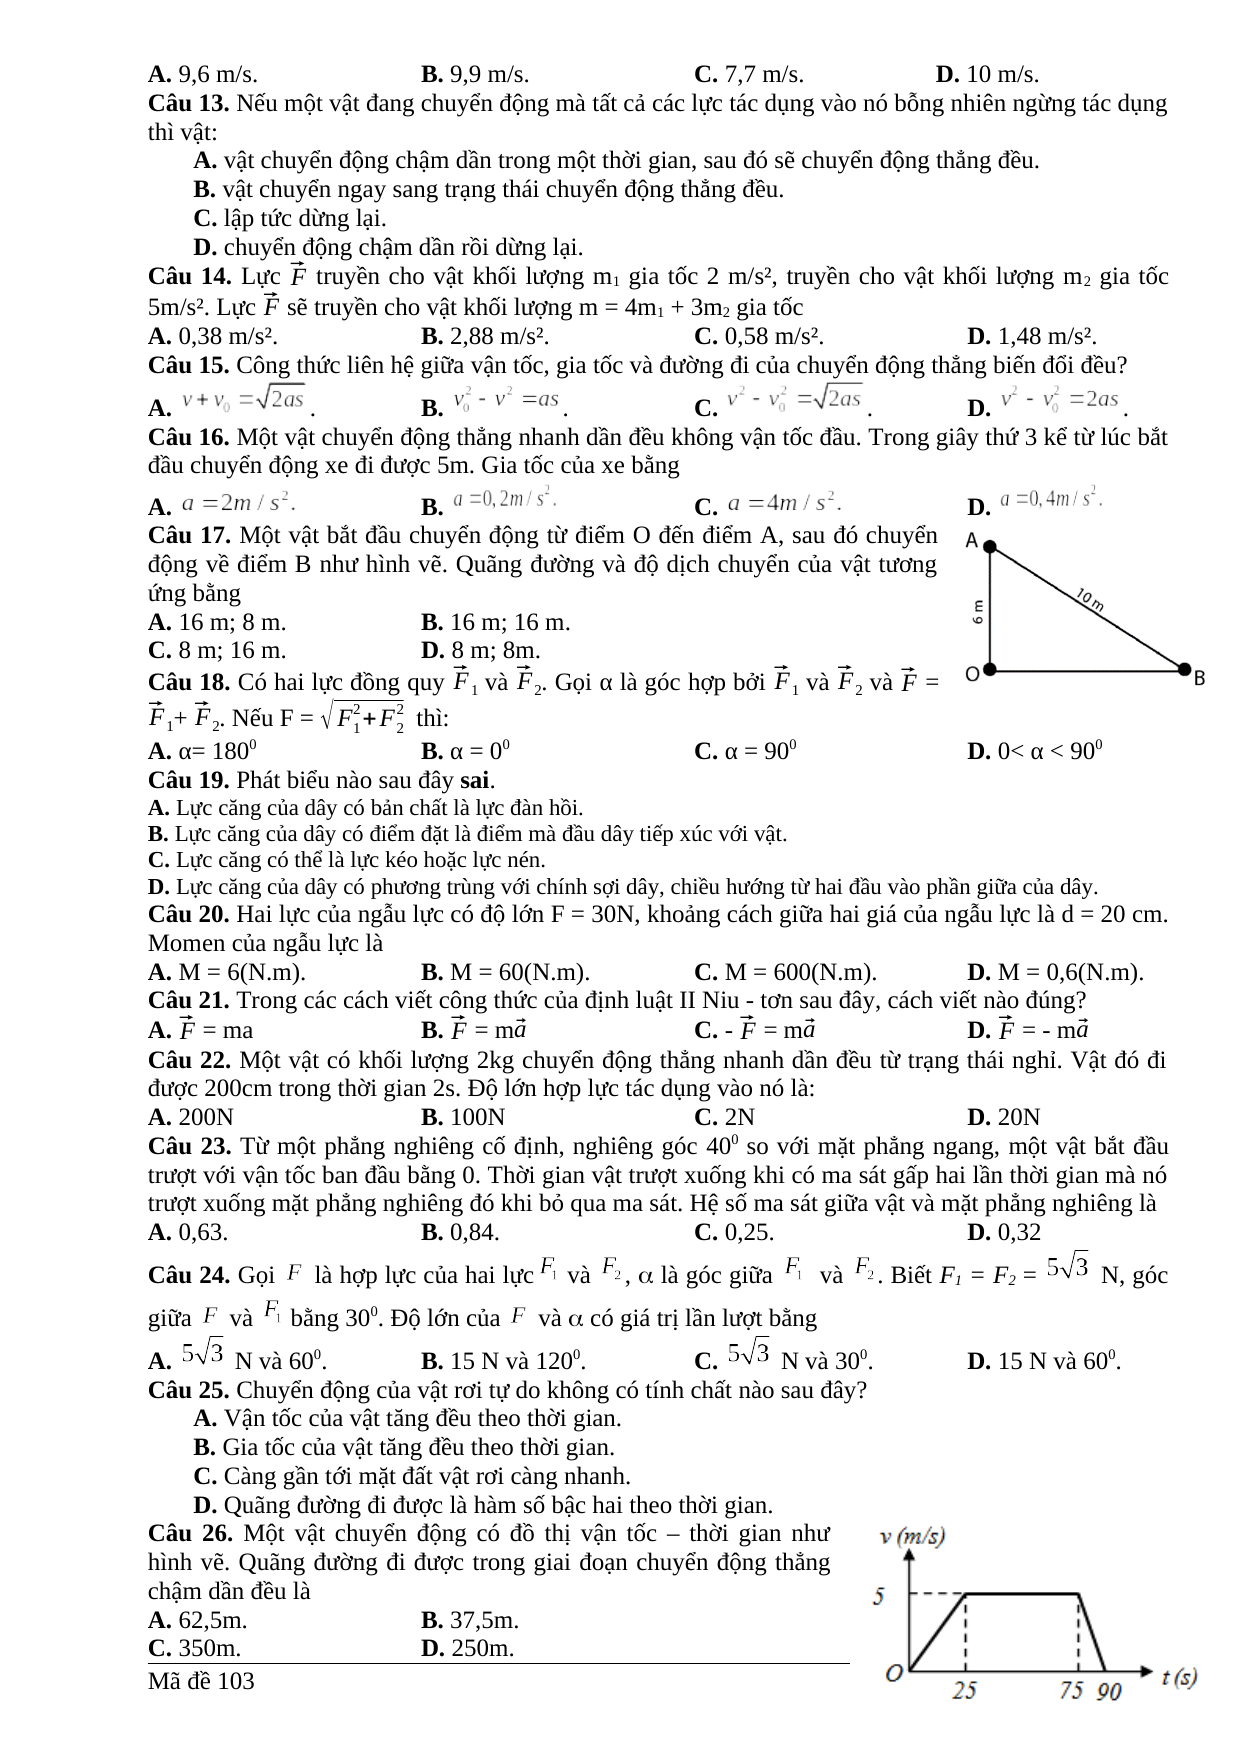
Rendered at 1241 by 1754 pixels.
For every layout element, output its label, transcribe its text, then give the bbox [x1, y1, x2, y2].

picture [958, 522, 1211, 693]
text A. vật chuyển động chậm dần trong một thời gian, sau đó sẽ chuyển động thẳng đều. [148, 145, 1169, 174]
text A. 0,38 m/s². B. 2,88 m/s². C. 0,58 m/s². D. 1,48 m/s². [148, 321, 1169, 350]
text Câu 14. Lực truyền cho vật khối lượng m1 gia tốc 2 m/s², truyền cho vật khối lượng m2 gia tốc 5m/s². Lực sẽ truyền cho vật khối lượng m = 4m1 + 3m2 gia tốc [148, 260, 1169, 321]
text Câu 21. Trong các cách viết công thức của định luật II Niu - tơn sau đây, cách viết nào đúng? [148, 985, 1169, 1014]
text Câu 24. Gọi là hợp lực của hai lực và , là góc giữa và . Biết F1 = F2 = N, góc giữa và bằng 300. Độ lớn của và có giá trị lần lượt bằng [148, 1246, 1169, 1332]
text A. 9,6 m/s. B. 9,9 m/s. C. 7,7 m/s. D. 10 m/s. [148, 59, 1169, 88]
text A. N và 600. B. 15 N và 1200. C. N và 300. D. 15 N và 600. [148, 1332, 1169, 1375]
text Câu 20. Hai lực của ngẫu lực có độ lớn F = 30N, khoảng cách giữa hai giá của ngẫu lực là d = 20 cm. Momen của ngẫu lực là [148, 899, 1169, 957]
text B. vật chuyển ngay sang trạng thái chuyển động thẳng đều. [148, 174, 1169, 203]
text A. = ma B. = m C. - = m D. = - m [148, 1014, 1169, 1045]
text A. M = 6(N.m). B. M = 60(N.m). C. M = 600(N.m). D. M = 0,6(N.m). [148, 957, 1169, 985]
text Câu 15. Công thức liên hệ giữa vận tốc, gia tốc và đường đi của chuyển động thẳng biến đổi đều? [148, 350, 1169, 379]
text Câu 23. Từ một phẳng nghiêng cố định, nghiêng góc 400 so với mặt phẳng ngang, một vật bắt đầu trượt với vận tốc ban đầu bằng 0. Thời gian vật trượt xuống khi có ma sát gấp hai lần thời gian mà nó trượt xuống mặt phẳng nghiêng đó khi bỏ qua ma sát. Hệ số ma sát giữa vật và mặt phẳng nghiêng là [148, 1131, 1169, 1217]
text Câu 17. Một vật bắt đầu chuyển động từ điểm O đến điểm A, sau đó chuyển động về điểm B như hình vẽ. Quãng đường và độ dịch chuyển của vật tương ứng bằng [148, 521, 1169, 607]
picture [850, 1519, 1211, 1710]
text A. 16 m; 8 m. B. 16 m; 16 m. [148, 607, 958, 636]
text Câu 25. Chuyển động của vật rơi tự do không có tính chất nào sau đây? [148, 1375, 1169, 1403]
text D. Lực căng của dây có phương trùng với chính sợi dây, chiều hướng từ hai đầu vào phần giữa của dây. [148, 873, 1169, 899]
text D. chuyển động chậm dần rồi dừng lại. [148, 232, 1169, 260]
text A. 0,63. B. 0,84. C. 0,25. D. 0,32 [148, 1217, 1169, 1246]
text A. 200N B. 100N C. 2N D. 20N [148, 1102, 1169, 1131]
text C. Lực căng có thể là lực kéo hoặc lực nén. [148, 846, 1169, 873]
text Câu 19. Phát biểu nào sau đây sai. [148, 765, 1169, 794]
text Câu 16. Một vật chuyển động thẳng nhanh dần đều không vận tốc đầu. Trong giây thứ 3 kể từ lúc bắt đầu chuyển động xe đi được 5m. Gia tốc của xe bằng [148, 422, 1169, 479]
text A. α= 1800 B. α = 00 C. α = 900 D. 0< α < 900 [148, 736, 1169, 765]
text C. lập tức dừng lại. [148, 203, 1169, 232]
text Câu 13. Nếu một vật đang chuyển động mà tất cả các lực tác dụng vào nó bỗng nhiên ngừng tác dụng thì vật: [148, 88, 1169, 145]
text A. Vận tốc của vật tăng đều theo thời gian. [148, 1403, 1169, 1432]
text A. Lực căng của dây có bản chất là lực đàn hồi. [148, 794, 1169, 820]
text B. Gia tốc của vật tăng đều theo thời gian. [148, 1432, 1169, 1461]
text A. B. C. D. [148, 479, 1169, 521]
text Câu 18. Có hai lực đồng quy và . Gọi α là góc hợp bởi và và = + . Nếu F = thì: [148, 664, 1169, 736]
text Câu 26. Một vật chuyển động có đồ thị vận tốc – thời gian như hình vẽ. Quãng đường đi được trong giai đoạn chuyển động thẳng chậm dần đều là [148, 1518, 1169, 1605]
text A. . B. . C. . D. . [148, 379, 1169, 422]
text C. 350m. D. 250m. [148, 1633, 850, 1662]
text C. Càng gần tới mặt đất vật rơi càng nhanh. [148, 1461, 1169, 1490]
text Câu 22. Một vật có khối lượng 2kg chuyển động thẳng nhanh dần đều từ trạng thái nghỉ. Vật đó đi được 200cm trong thời gian 2s. Độ lớn hợp lực tác dụng vào nó là: [148, 1045, 1169, 1102]
text B. Lực căng của dây có điểm đặt là điểm mà đầu dây tiếp xúc với vật. [148, 820, 1169, 846]
text A. 62,5m. B. 37,5m. [148, 1605, 850, 1633]
text C. 8 m; 16 m. D. 8 m; 8m. [148, 636, 958, 664]
text D. Quãng đường đi được là hàm số bậc hai theo thời gian. [148, 1490, 1169, 1518]
